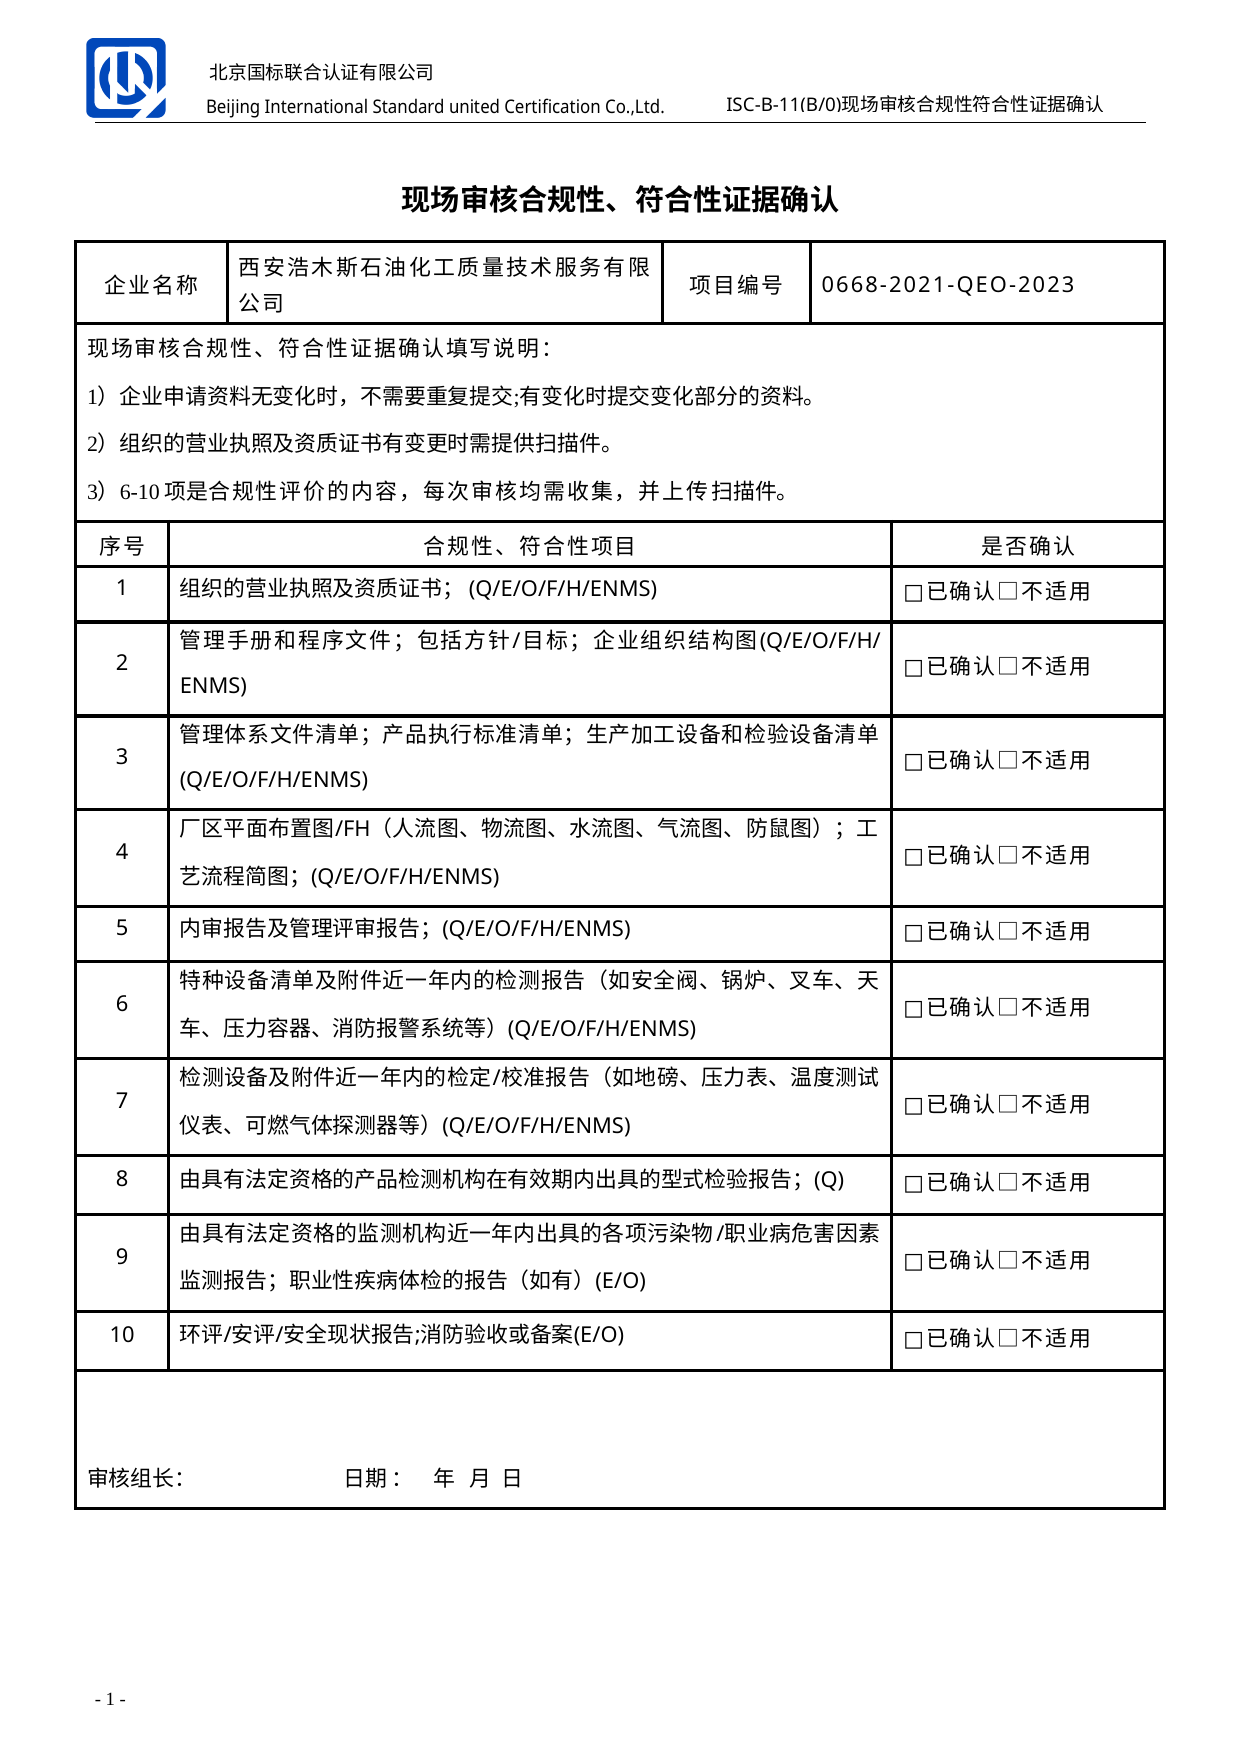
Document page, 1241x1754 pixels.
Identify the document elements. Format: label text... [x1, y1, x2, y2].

text 现场审核合规性、符合性证据确认 [94, 177, 1146, 219]
table_cell □已确认□不适用 [893, 963, 1163, 1057]
table_cell 环评/安评/安全现状报告;消防验收或备案(E/O) [170, 1313, 890, 1368]
table_cell 序号 [77, 523, 167, 565]
table_cell 由具有法定资格的产品检测机构在有效期内出具的型式检验报告；(Q) [170, 1157, 890, 1213]
table_cell □已确认□不适用 [893, 568, 1163, 620]
table_header 西安浩木斯石油化工质量技术服务有限公司 [229, 243, 661, 322]
picture [86, 38, 166, 118]
table_cell 管理手册和程序文件；包括方针/目标；企业组织结构图(Q/E/O/F/H/ENMS) [170, 624, 890, 714]
table_cell □已确认□不适用 [893, 624, 1163, 714]
table_cell □已确认□不适用 [893, 1060, 1163, 1154]
table_cell 3 [77, 718, 167, 808]
table_cell 是否确认 [893, 523, 1163, 565]
table_cell 现场审核合规性、符合性证据确认填写说明： 1）企业申请资料无变化时，不需要重复提交;有变化时提交变化部分的资料。 2）组织的营业执照及资质证书有变更时需提供扫描件。 3）6-10项是合规性评价的内容，每次审核均需收集，并上传扫描件。 [77, 325, 1163, 520]
table_cell 由具有法定资格的监测机构近一年内出具的各项污染物/职业病危害因素监测报告；职业性疾病体检的报告（如有）(E/O) [170, 1216, 890, 1309]
table_header 项目编号 [664, 243, 809, 322]
table_cell □已确认□不适用 [893, 811, 1163, 905]
table_cell 8 [77, 1157, 167, 1213]
table_cell □已确认□不适用 [893, 1216, 1163, 1309]
table_cell 1 [77, 568, 167, 620]
table_cell 10 [77, 1313, 167, 1368]
table_cell □已确认□不适用 [893, 1313, 1163, 1368]
table_cell □已确认□不适用 [893, 908, 1163, 960]
table_cell 合规性、符合性项目 [170, 523, 890, 565]
table_header 企业名称 [77, 243, 226, 322]
table_cell 审核组长： 日期 ： 年 月 日 [77, 1372, 1163, 1507]
table_header 0668-2021-QEO-2023 [812, 243, 1163, 322]
table_cell □已确认□不适用 [893, 718, 1163, 808]
table_cell 2 [77, 624, 167, 714]
table_cell 4 [77, 811, 167, 905]
table_cell 5 [77, 908, 167, 960]
table_cell 特种设备清单及附件近一年内的检测报告（如安全阀、锅炉、叉车、天车、压力容器、消防报警系统等）(Q/E/O/F/H/ENMS) [170, 963, 890, 1057]
table_cell 管理体系文件清单；产品执行标准清单；生产加工设备和检验设备清单(Q/E/O/F/H/ENMS) [170, 718, 890, 808]
table_cell 内审报告及管理评审报告；(Q/E/O/F/H/ENMS) [170, 908, 890, 960]
table_cell 6 [77, 963, 167, 1057]
table_cell 9 [77, 1216, 167, 1309]
table_cell □已确认□不适用 [893, 1157, 1163, 1213]
table_cell 7 [77, 1060, 167, 1154]
table_cell 厂区平面布置图/FH（人流图、物流图、水流图、气流图、防鼠图）；工艺流程简图；(Q/E/O/F/H/ENMS) [170, 811, 890, 905]
table_cell 组织的营业执照及资质证书； (Q/E/O/F/H/ENMS) [170, 568, 890, 620]
table_cell 检测设备及附件近一年内的检定/校准报告（如地磅、压力表、温度测试仪表、可燃气体探测器等）(Q/E/O/F/H/ENMS) [170, 1060, 890, 1154]
